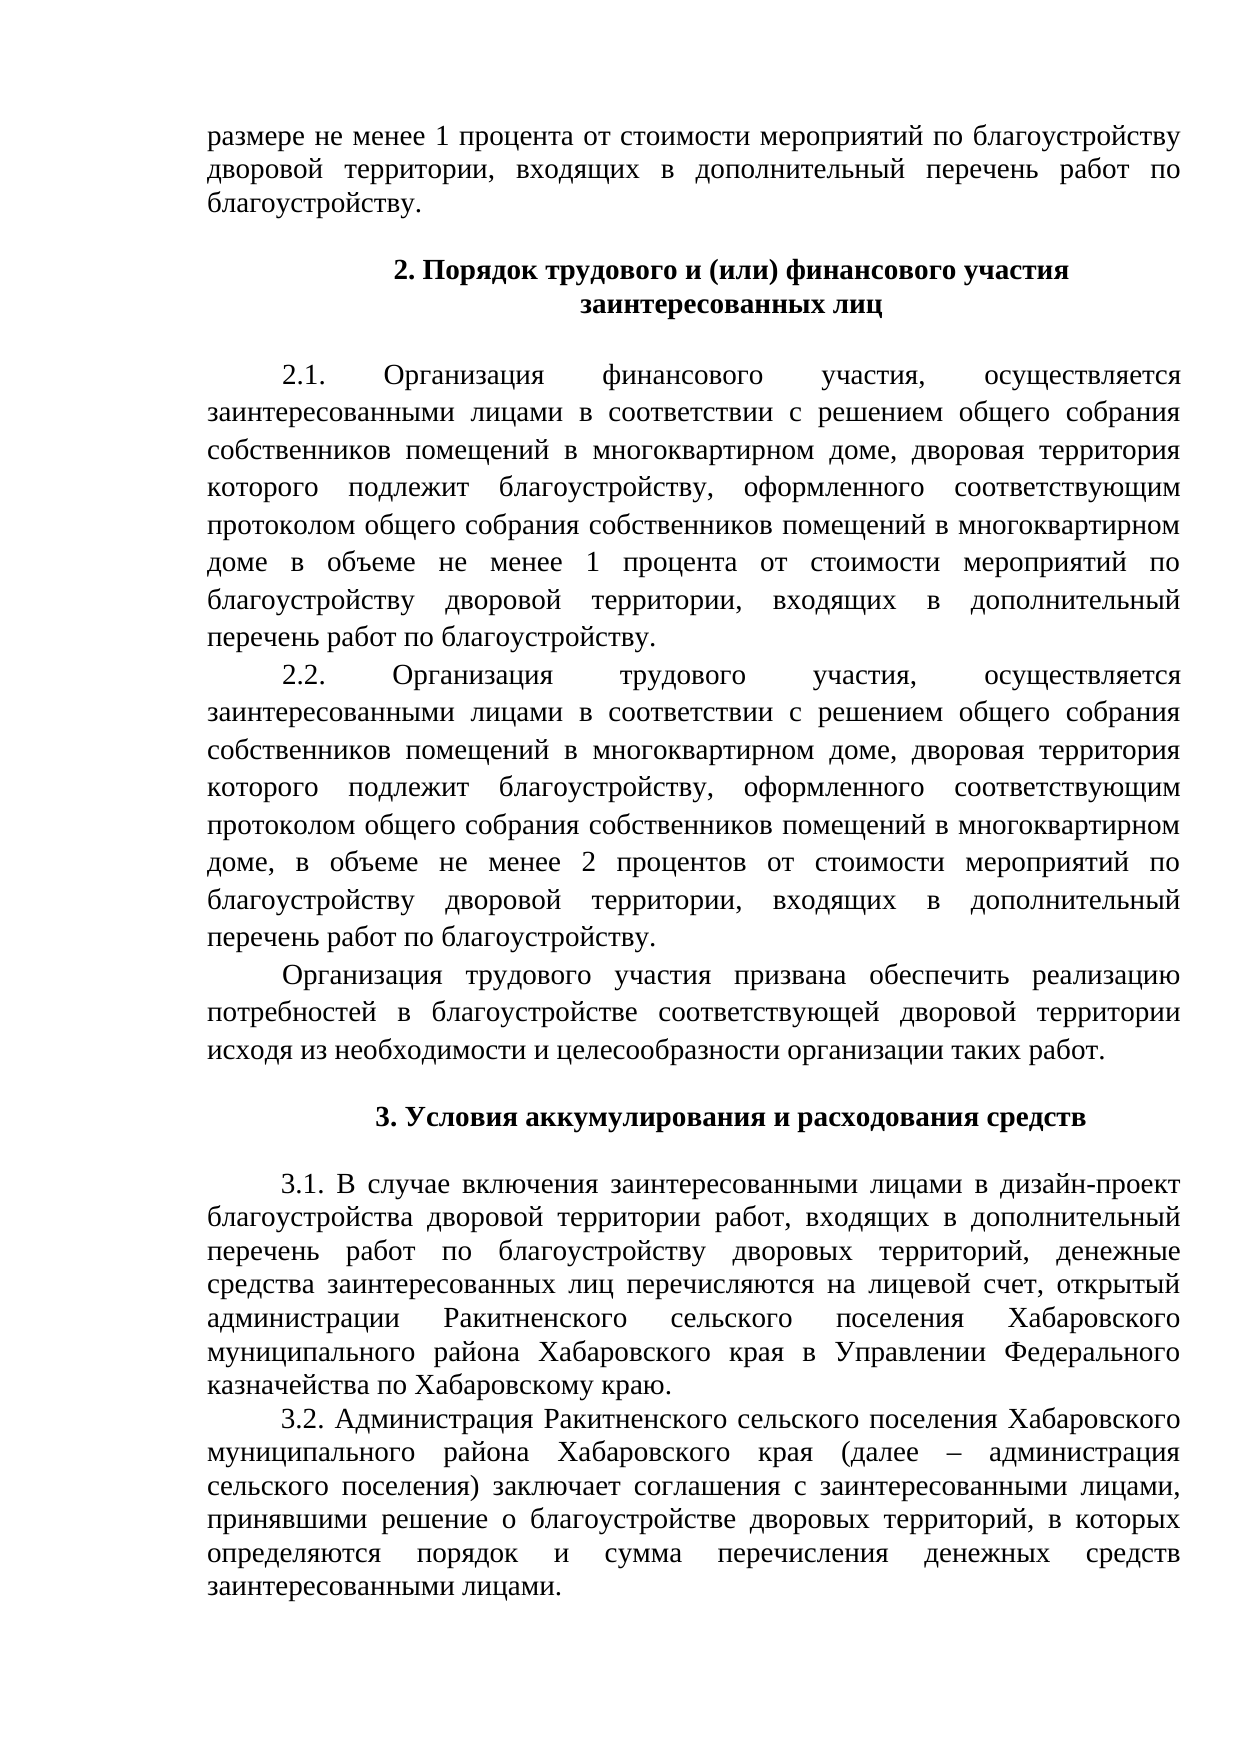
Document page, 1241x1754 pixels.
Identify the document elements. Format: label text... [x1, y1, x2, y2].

title 3.1. В случае включения заинтересованными лицами в дизайн-проект благоустройства дворовой территории работ, входящих в дополнительный перечень работ по благоустройству дворовых территорий, денежные средства заинтересованных лиц перечисляются на лицевой счет, открытый администрации Ракитненского сельского поселения Хабаровского муниципального района Хабаровского края в Управлении Федерального казначейства по Хабаровскому краю. [207, 1166, 1181, 1401]
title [207, 118, 1181, 219]
title 3. Условия аккумулирования и расходования средств [207, 1099, 1181, 1132]
text 2.1. Организация финансового участия, осуществляется заинтересованными лицами в соответствии с решением общего собрания собственников помещений в многоквартирном доме, дворовая территория которого подлежит благоустройству, оформленного соответствующим протоколом общего собрания собственников помещений в многоквартирном доме в объеме не менее 1 процента от стоимости мероприятий по благоустройству дворовой территории, входящих в дополнительный перечень работ по благоустройству. [207, 353, 1181, 653]
title 3.2. Администрация Ракитненского сельского поселения Хабаровского муниципального района Хабаровского края (далее – администрация сельского поселения) заключает соглашения с заинтересованными лицами, принявшими решение о благоустройстве дворовых территорий, в которых определяются порядок и сумма перечисления денежных средств заинтересованными лицами. [207, 1401, 1181, 1602]
text 2.2. Организация трудового участия, осуществляется заинтересованными лицами в соответствии с решением общего собрания собственников помещений в многоквартирном доме, дворовая территория которого подлежит благоустройству, оформленного соответствующим протоколом общего собрания собственников помещений в многоквартирном доме, в объеме не менее 2 процентов от стоимости мероприятий по благоустройству дворовой территории, входящих в дополнительный перечень работ по благоустройству. [207, 653, 1181, 953]
title 2. Порядок трудового и (или) финансового участия заинтересованных лиц [282, 252, 1181, 319]
text Организация трудового участия призвана обеспечить реализацию потребностей в благоустройстве соответствующей дворовой территории исходя из необходимости и целесообразности организации таких работ. [207, 953, 1181, 1065]
